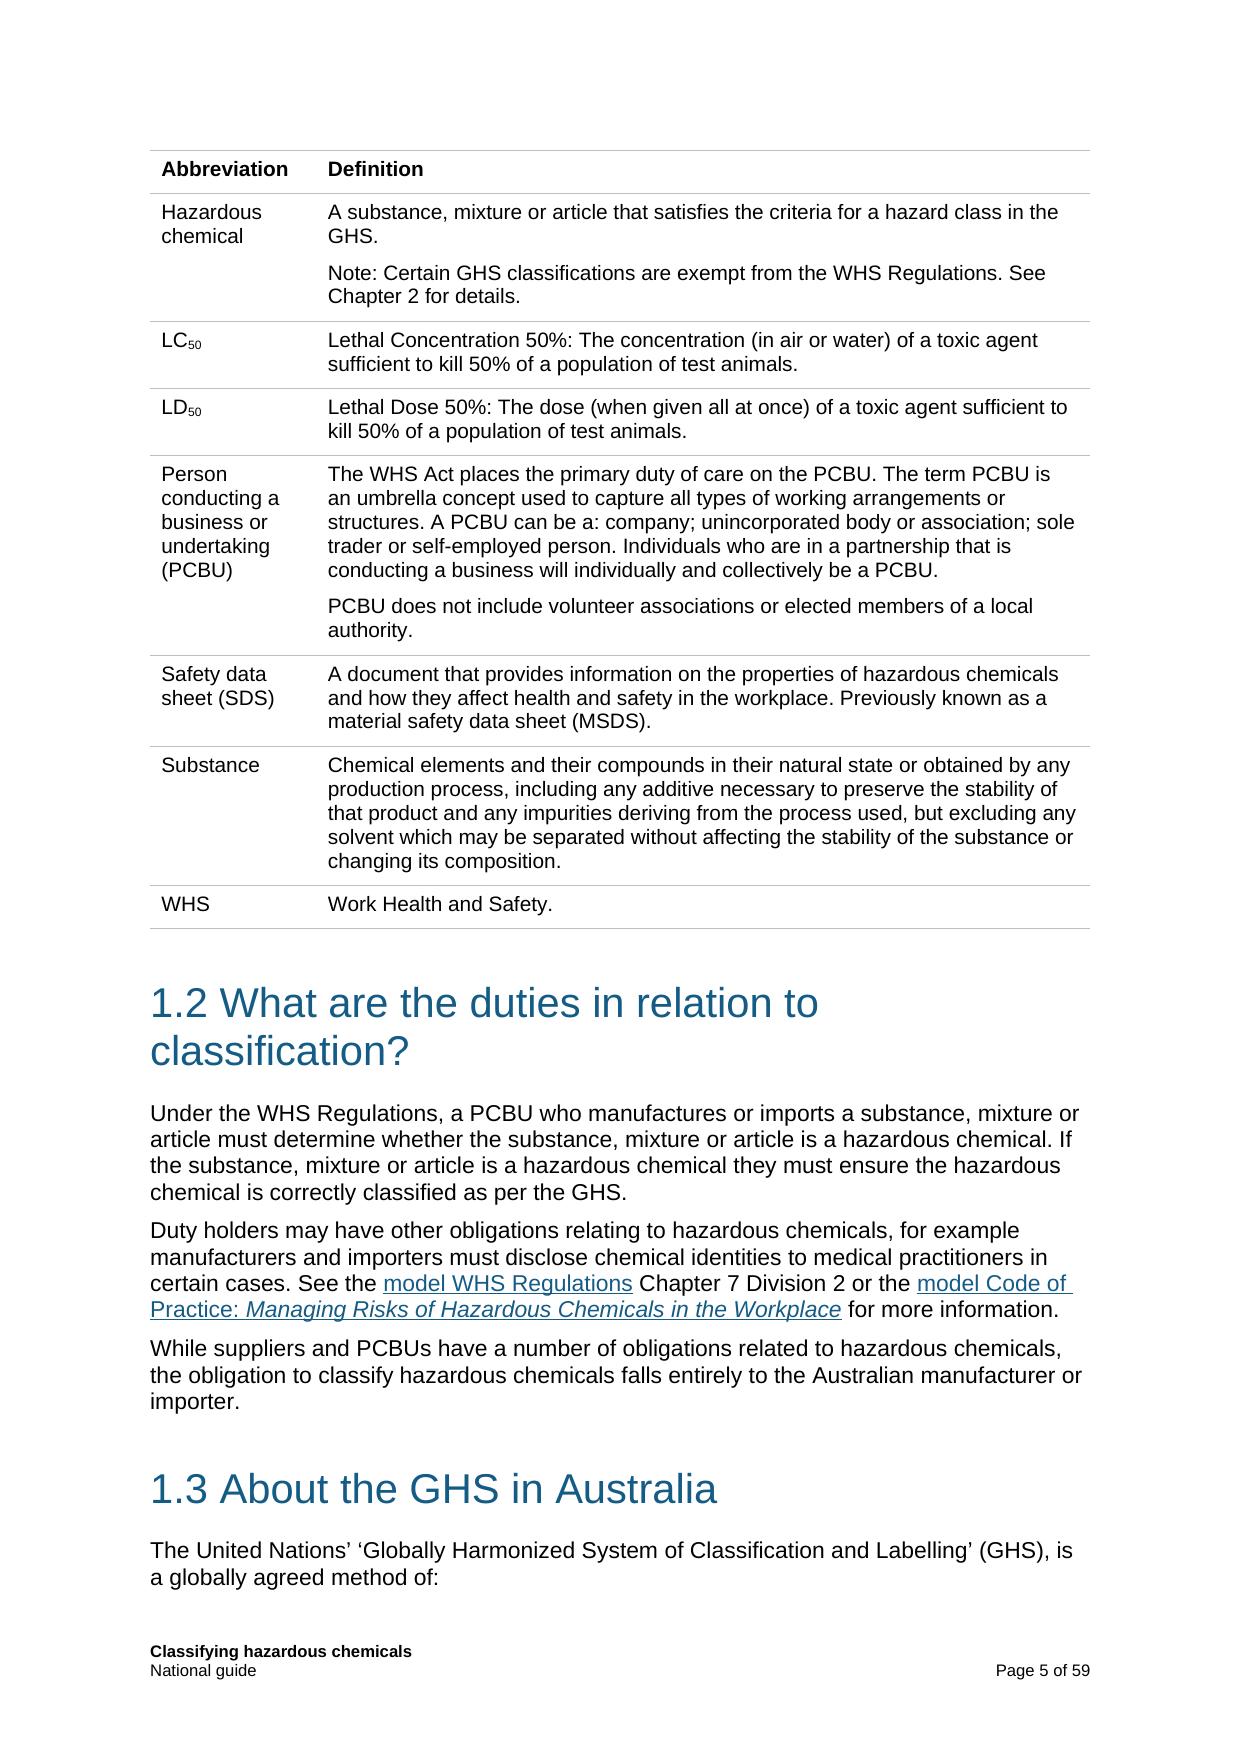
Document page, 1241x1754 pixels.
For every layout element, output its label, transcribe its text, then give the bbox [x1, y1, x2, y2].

table_cell Substance [150, 747, 316, 885]
table_cell A substance, mixture or article that satisfies the criteria for a hazard class in the GHS. Note: Certain GHS classifications are exempt from the WHS Regulations. See Chapter 2 for details. [316, 194, 1090, 321]
table_cell The WHS Act places the primary duty of care on the PCBU. The term PCBU is an umbrella concept used to capture all types of working arrangements or structures. A PCBU can be a: company; unincorporated body or association; sole trader or self-employed person. Individuals who are in a partnership that is conducting a business will individually and collectively be a PCBU. PCBU does not include volunteer associations or elected members of a local authority. [316, 456, 1090, 655]
table_cell Person conducting a business or undertaking (PCBU) [150, 456, 316, 655]
table_cell LC50 [150, 322, 316, 388]
table_cell Hazardous chemical [150, 194, 316, 321]
table_cell Lethal Dose 50%: The dose (when given all at once) of a toxic agent sufficient to kill 50% of a population of test animals. [316, 389, 1090, 455]
table_cell Lethal Concentration 50%: The concentration (in air or water) of a toxic agent sufficient to kill 50% of a population of test animals. [316, 322, 1090, 388]
table_header Abbreviation [150, 151, 316, 193]
text Under the WHS Regulations, a PCBU who manufactures or imports a substance, mixture or article must determine whether the substance, mixture or article is a hazardous chemical. If the substance, mixture or article is a hazardous chemical they must ensure the hazardous chemical is correctly classified as per the GHS. [150, 1099, 1090, 1205]
table_cell Chemical elements and their compounds in their natural state or obtained by any production process, including any additive necessary to preserve the stability of that product and any impurities deriving from the process used, but excluding any solvent which may be separated without affecting the stability of the substance or changing its composition. [316, 747, 1090, 885]
table_cell LD50 [150, 389, 316, 455]
table_cell WHS [150, 886, 316, 928]
table_cell A document that provides information on the properties of hazardous chemicals and how they affect health and safety in the workplace. Previously known as a material safety data sheet (MSDS). [316, 656, 1090, 746]
subtitle 1.3 About the GHS in Australia [150, 1464, 1090, 1512]
table_cell Safety data sheet (SDS) [150, 656, 316, 746]
subtitle 1.2 What are the duties in relation to classification? [150, 979, 1090, 1074]
table_header Definition [316, 151, 1090, 193]
text The United Nations’ ‘Globally Harmonized System of Classification and Labelling’ (GHS), is a globally agreed method of: [150, 1537, 1090, 1590]
text While suppliers and PCBUs have a number of obligations related to hazardous chemicals, the obligation to classify hazardous chemicals falls entirely to the Australian manufacturer or importer. [150, 1335, 1090, 1414]
table_cell Work Health and Safety. [316, 886, 1090, 928]
text Duty holders may have other obligations relating to hazardous chemicals, for example manufacturers and importers must disclose chemical identities to medical practitioners in certain cases. See the model WHS Regulations Chapter 7 Division 2 or the model Code of Practice: Managing Risks of Hazardous Chemicals in the Workplace for more information. [150, 1217, 1090, 1323]
